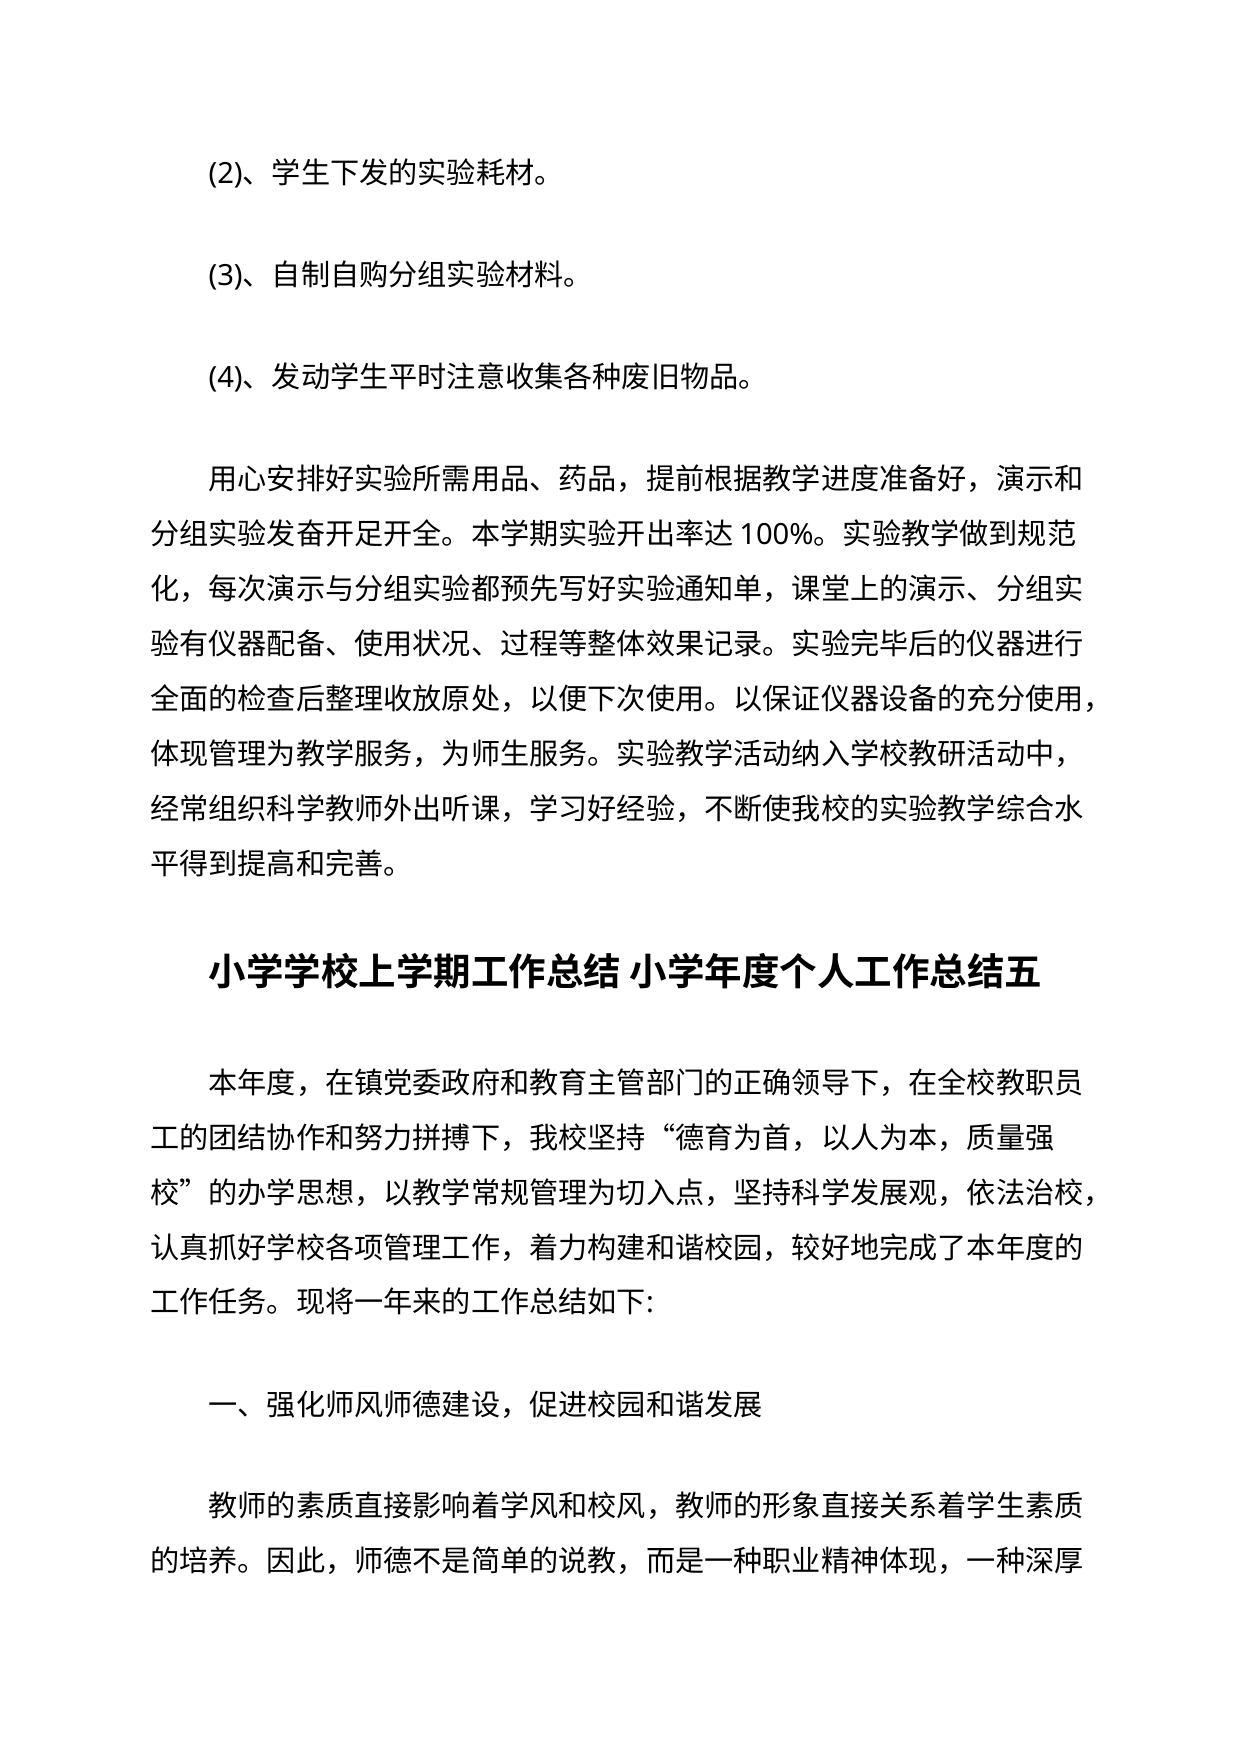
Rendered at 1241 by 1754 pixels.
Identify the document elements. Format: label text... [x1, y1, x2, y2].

text 小学学校上学期工作总结 小学年度个人工作总结五 [150, 942, 1090, 996]
text (3)、自制自购分组实验材料。 [150, 252, 1090, 294]
text 用心安排好实验所需用品、药品，提前根据教学进度准备好，演示和分组实验发奋开足开全。本学期实验开出率达100%。实验教学做到规范化，每次演示与分组实验都预先写好实验通知单，课堂上的演示、分组实验有仪器配备、使用状况、过程等整体效果记录。实验完毕后的仪器进行全面的检查后整理收放原处，以便下次使用。以保证仪器设备的充分使用，体现管理为教学服务，为师生服务。实验教学活动纳入学校教研活动中，经常组织科学教师外出听课，学习好经验，不断使我校的实验教学综合水平得到提高和完善。 [150, 456, 1090, 883]
text 本年度，在镇党委政府和教育主管部门的正确领导下，在全校教职员工的团结协作和努力拼搏下，我校坚持“德育为首，以人为本，质量强校”的办学思想，以教学常规管理为切入点，坚持科学发展观，依法治校，认真抓好学校各项管理工作，着力构建和谐校园，较好地完成了本年度的工作任务。现将一年来的工作总结如下: [150, 1059, 1090, 1321]
text (2)、学生下发的实验耗材。 [150, 150, 1090, 192]
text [150, 1483, 1090, 1580]
text 一、强化师风师德建设，促进校园和谐发展 [150, 1381, 1090, 1423]
text (4)、发动学生平时注意收集各种废旧物品。 [150, 354, 1090, 396]
